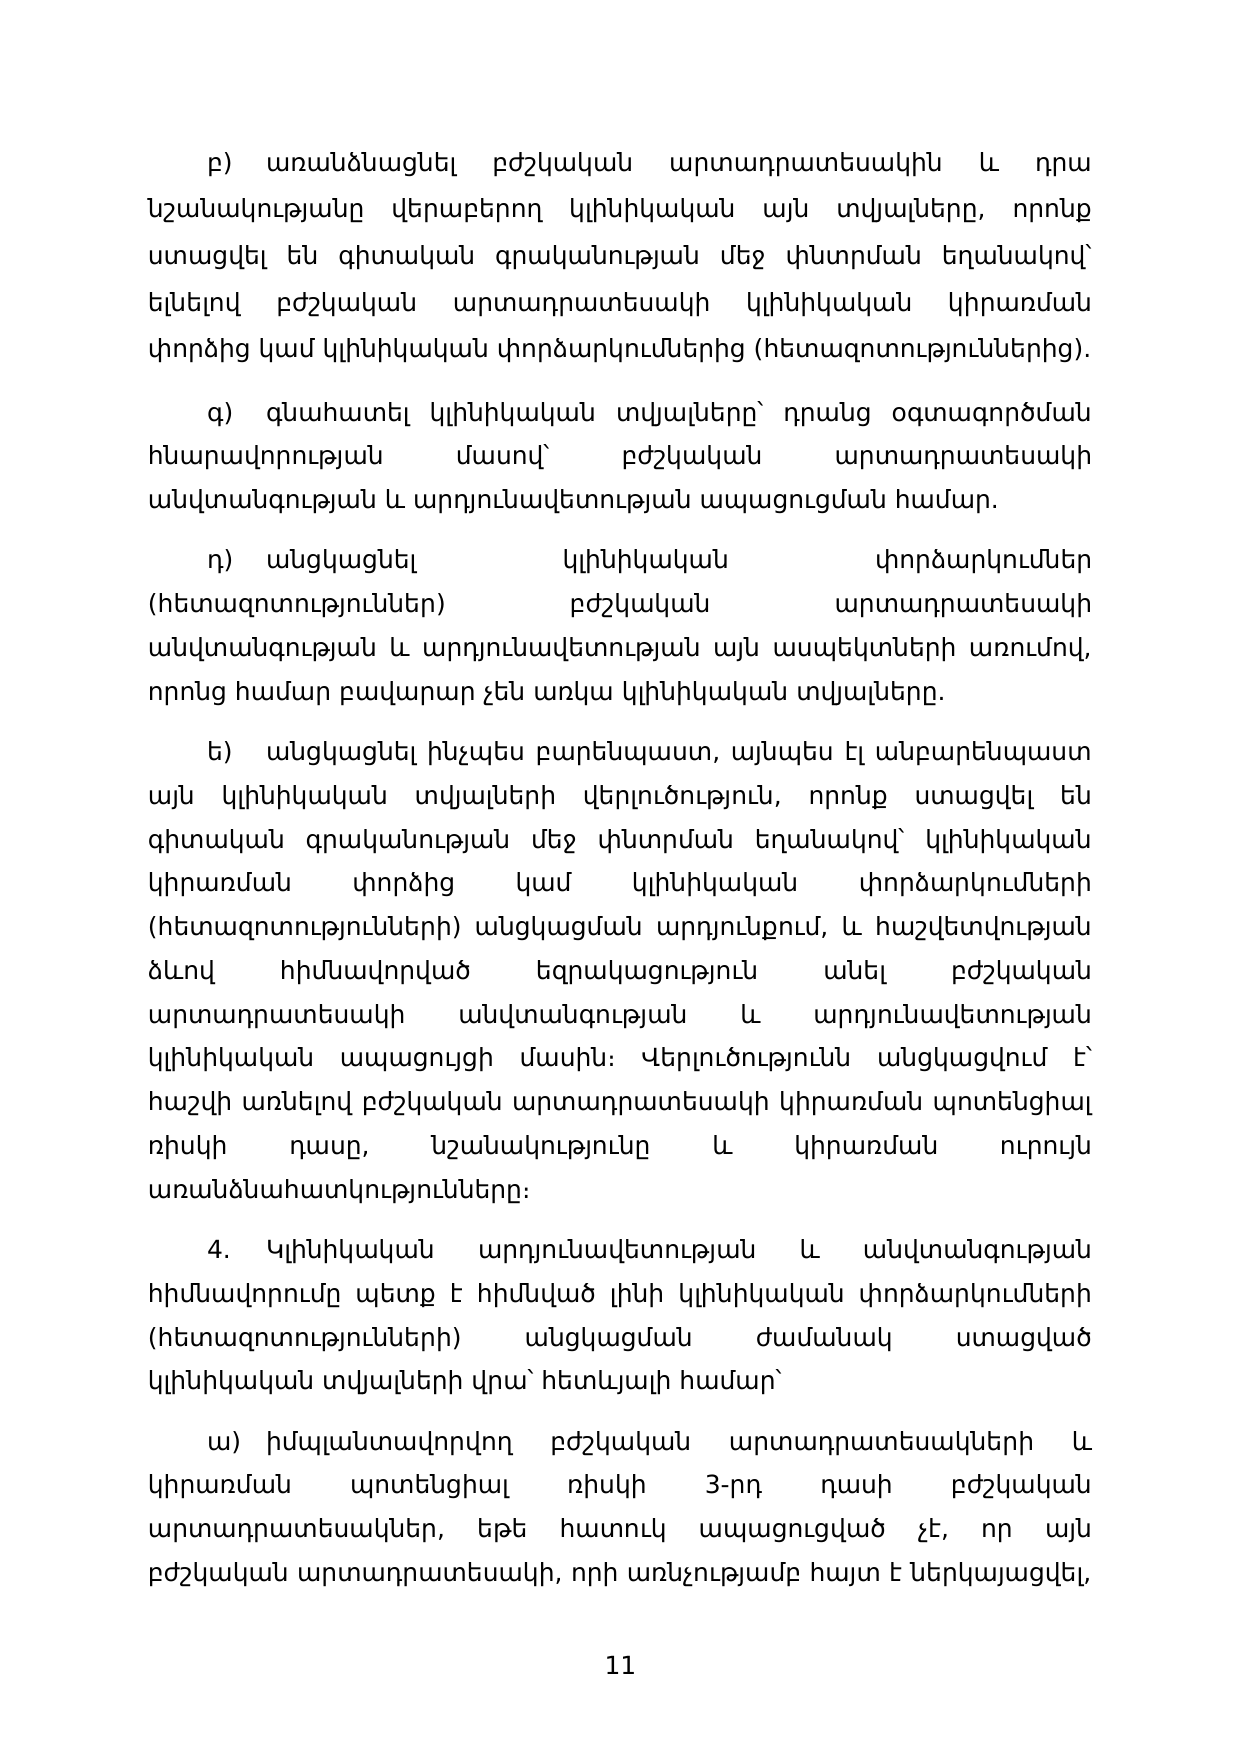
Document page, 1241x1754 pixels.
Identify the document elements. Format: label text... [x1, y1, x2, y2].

text գ) գնահատել կլինիկական տվյալները՝ դրանց օգտագործման հնարավորության մասով՝ բժշկական արտադրատեսակի անվտանգության և արդյունավետության ապացուցման համար. [148, 398, 1092, 514]
text դ) անցկացնել կլինիկական փորձարկումներ (հետազոտություններ) բժշկական արտադրատեսակի անվտանգության և արդյունավետության այն ասպեկտների առումով, որոնց համար բավարար չեն առկա կլինիկական տվյալները. [148, 546, 1092, 706]
text ե) անցկացնել ինչպես բարենպաստ, այնպես էլ անբարենպաստ այն կլինիկական տվյալների վերլուծություն, որոնք ստացվել են գիտական գրականության մեջ փնտրման եղանակով՝ կլինիկական կիրառման փորձից կամ կլինիկական փորձարկումների (հետազոտությունների) անցկացման արդյունքում, և հաշվետվության ձևով հիմնավորված եզրակացություն անել բժշկական արտադրատեսակի անվտանգության և արդյունավետության կլինիկական ապացույցի մասին։ Վերլուծությունն անցկացվում է՝ հաշվի առնելով բժշկական արտադրատեսակի կիրառման պոտենցիալ ռիսկի դասը, նշանակությունը և կիրառման ուրույն առանձնահատկությունները։ [148, 737, 1092, 1204]
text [148, 1427, 1092, 1587]
text բ) առանձնացնել բժշկական արտադրատեսակին և դրա նշանակությանը վերաբերող կլինիկական այն տվյալները, որոնք ստացվել են գիտական գրականության մեջ փնտրման եղանակով՝ ելնելով բժշկական արտադրատեսակի կլինիկական կիրառման փորձից կամ կլինիկական փորձարկումներից (հետազոտություններից). [148, 148, 1092, 363]
text 4. Կլինիկական արդյունավետության և անվտանգության հիմնավորումը պետք է հիմնված լինի կլինիկական փորձարկումների (հետազոտությունների) անցկացման ժամանակ ստացված կլինիկական տվյալների վրա՝ հետևյալի համար՝ [148, 1235, 1092, 1396]
